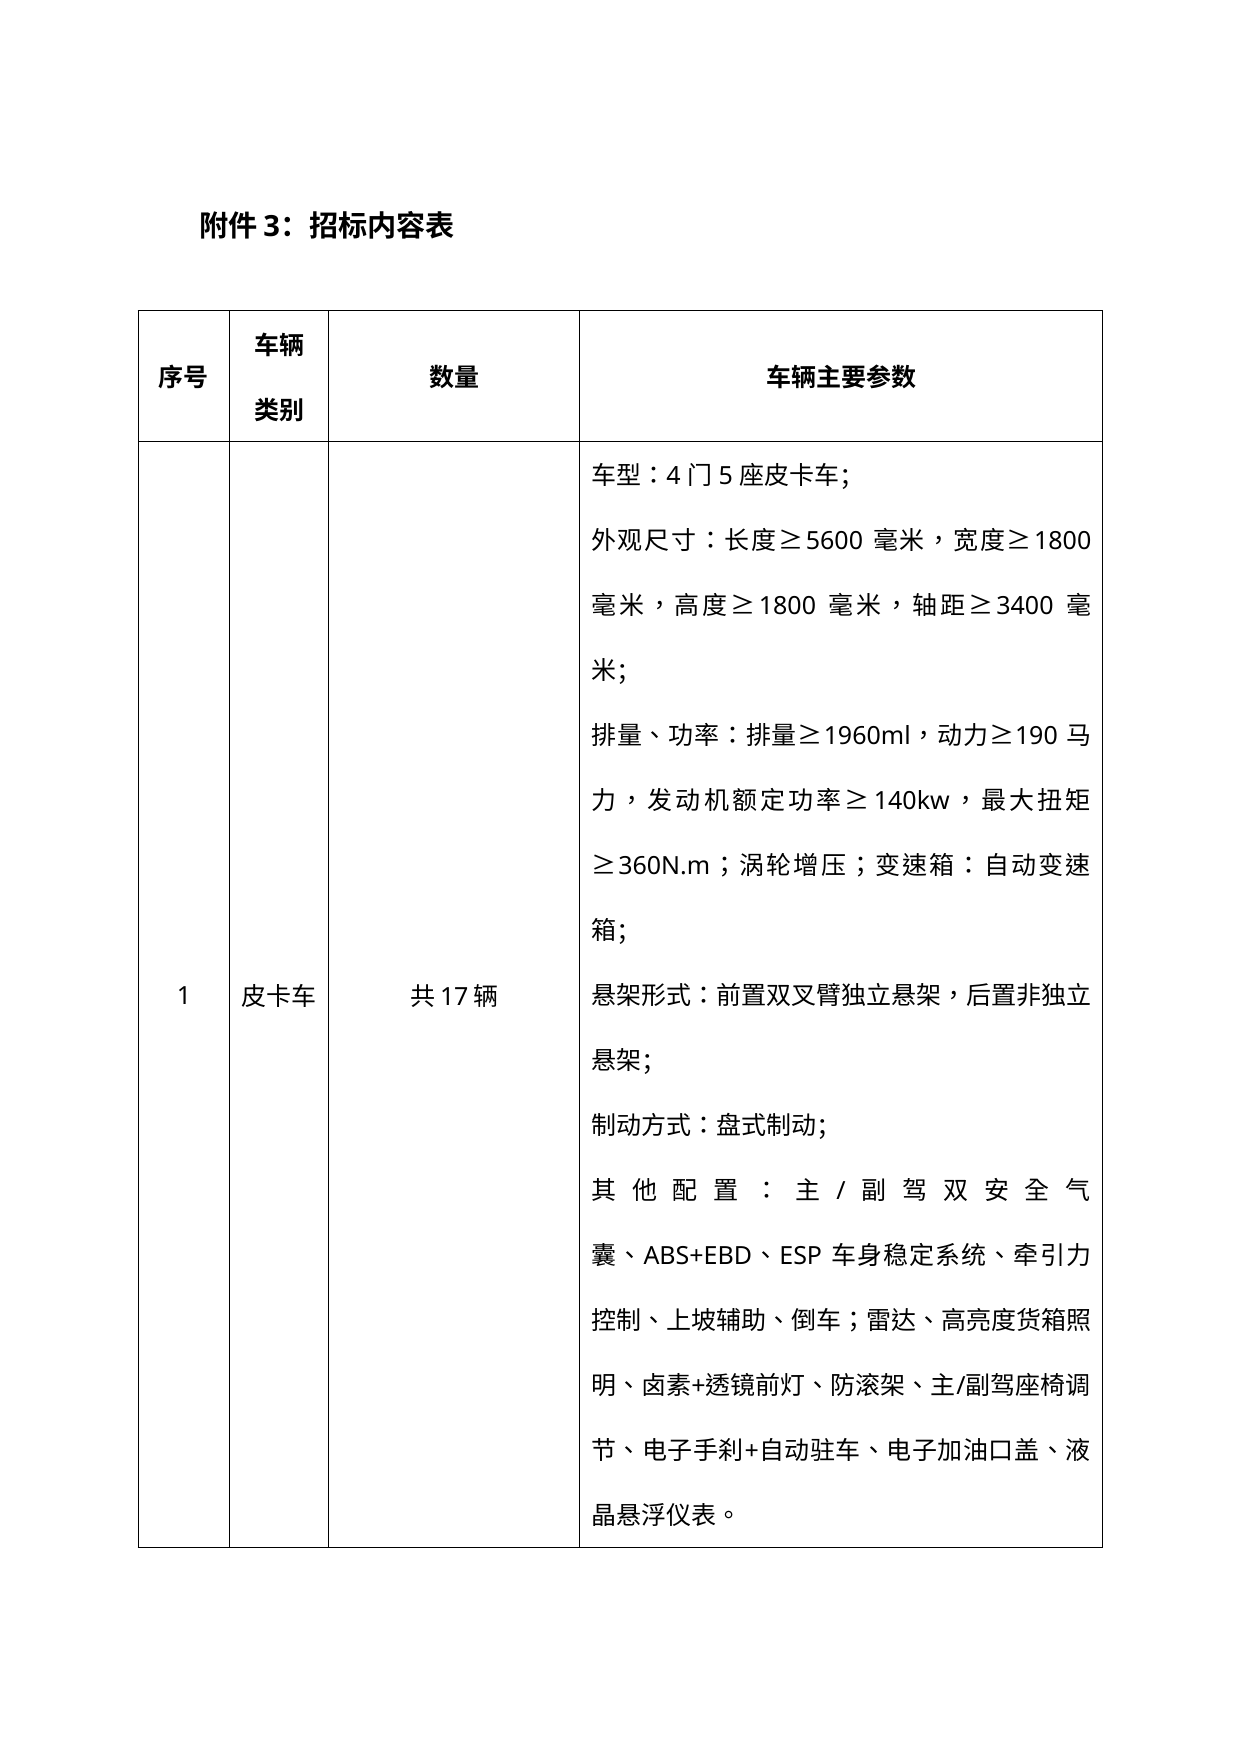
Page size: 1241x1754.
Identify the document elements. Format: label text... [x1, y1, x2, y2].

table_cell 车型：4 门 5 座皮卡车； 外观尺寸：长度≥5600 毫米，宽度≥1800 毫米，高度≥1800 毫米，轴距≥3400 毫米； 排量、功率：排量≥1960ml，动力≥190 马力，发动机额定功率≥140kw，最大扭矩≥360N.m；涡轮增压；变速箱：自动变速箱； 悬架形式：前置双叉臂独立悬架，后置非独立悬架； 制动方式：盘式制动； 其他配置：主/副驾双安全气囊、ABS+EBD、ESP 车身稳定系统、牵引力控制、上坡辅助、倒车；雷达、高亮度货箱照明、卤素+透镜前灯、防滚架、主/副驾座椅调节、电子手刹+自动驻车、电子加油口盖、液晶悬浮仪表。 [580, 442, 1102, 1547]
table_header 序号 [139, 311, 229, 441]
table_cell 共17辆 [329, 442, 579, 1547]
subtitle 附件3：招标内容表 [199, 191, 1053, 256]
table_header 数量 [329, 311, 579, 441]
table_header 车辆主要参数 [580, 311, 1102, 441]
table_cell 皮卡车 [230, 442, 328, 1547]
table_header 车辆 类别 [230, 311, 328, 441]
table_cell 1 [139, 442, 229, 1547]
